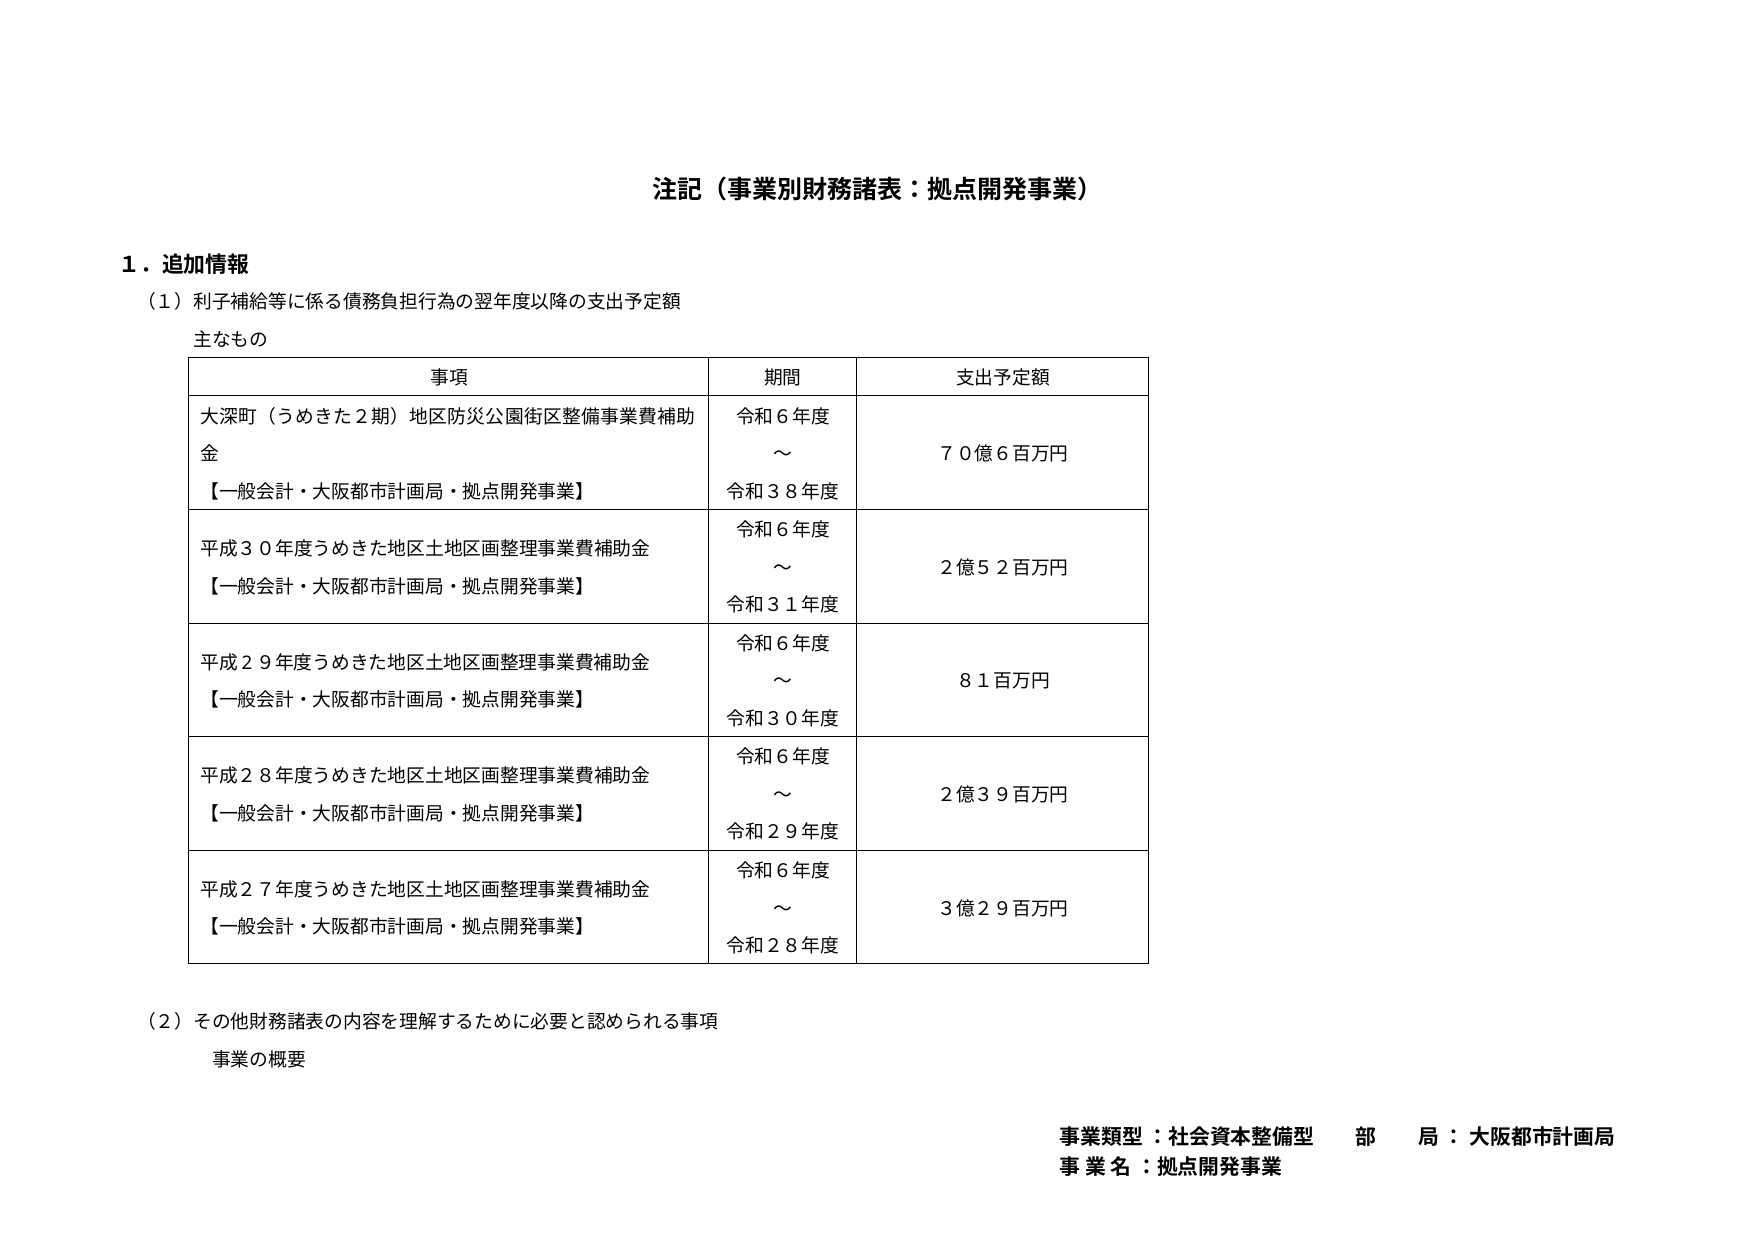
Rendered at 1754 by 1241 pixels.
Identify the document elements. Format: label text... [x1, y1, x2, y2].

table_cell ７０億６百万円 [857, 396, 1148, 509]
table_cell 大深町（うめきた２期）地区防災公園街区整備事業費補助金 【一般会計・大阪都市計画局・拠点開発事業】 [189, 396, 708, 509]
table_cell ２億５２百万円 [857, 510, 1148, 622]
text 主なもの [118, 319, 1636, 357]
table_header 期間 [709, 358, 856, 395]
table_cell ３億２９百万円 [857, 851, 1148, 963]
table_header 事項 [189, 358, 708, 395]
table_cell 平成2９年度うめきた地区土地区画整理事業費補助金 【一般会計・大阪都市計画局・拠点開発事業】 [189, 624, 708, 736]
table_cell 令和６年度 ～ 令和２８年度 [709, 851, 856, 963]
table_cell 平成３０年度うめきた地区土地区画整理事業費補助金 【一般会計・大阪都市計画局・拠点開発事業】 [189, 510, 708, 622]
text （２）その他財務諸表の内容を理解するために必要と認められる事項 [118, 1002, 1636, 1039]
table_cell 令和６年度 ～ 令和２９年度 [709, 737, 856, 849]
text １．追加情報 [118, 244, 1636, 282]
table_cell 平成２８年度うめきた地区土地区画整理事業費補助金 【一般会計・大阪都市計画局・拠点開発事業】 [189, 737, 708, 849]
text 事業の概要 [118, 1039, 1636, 1077]
table_cell ２億３９百万円 [857, 737, 1148, 849]
table_cell 平成２７年度うめきた地区土地区画整理事業費補助金 【一般会計・大阪都市計画局・拠点開発事業】 [189, 851, 708, 963]
text （１）利子補給等に係る債務負担行為の翌年度以降の支出予定額 [118, 282, 1636, 319]
table_cell 令和６年度 ～ 令和３８年度 [709, 396, 856, 509]
table_cell ８１百万円 [857, 624, 1148, 736]
text 注記（事業別財務諸表：拠点開発事業） [118, 169, 1636, 207]
table_header 支出予定額 [857, 358, 1148, 395]
table_cell 令和６年度 ～ 令和３１年度 [709, 510, 856, 622]
table_cell 令和６年度 ～ 令和３０年度 [709, 624, 856, 736]
